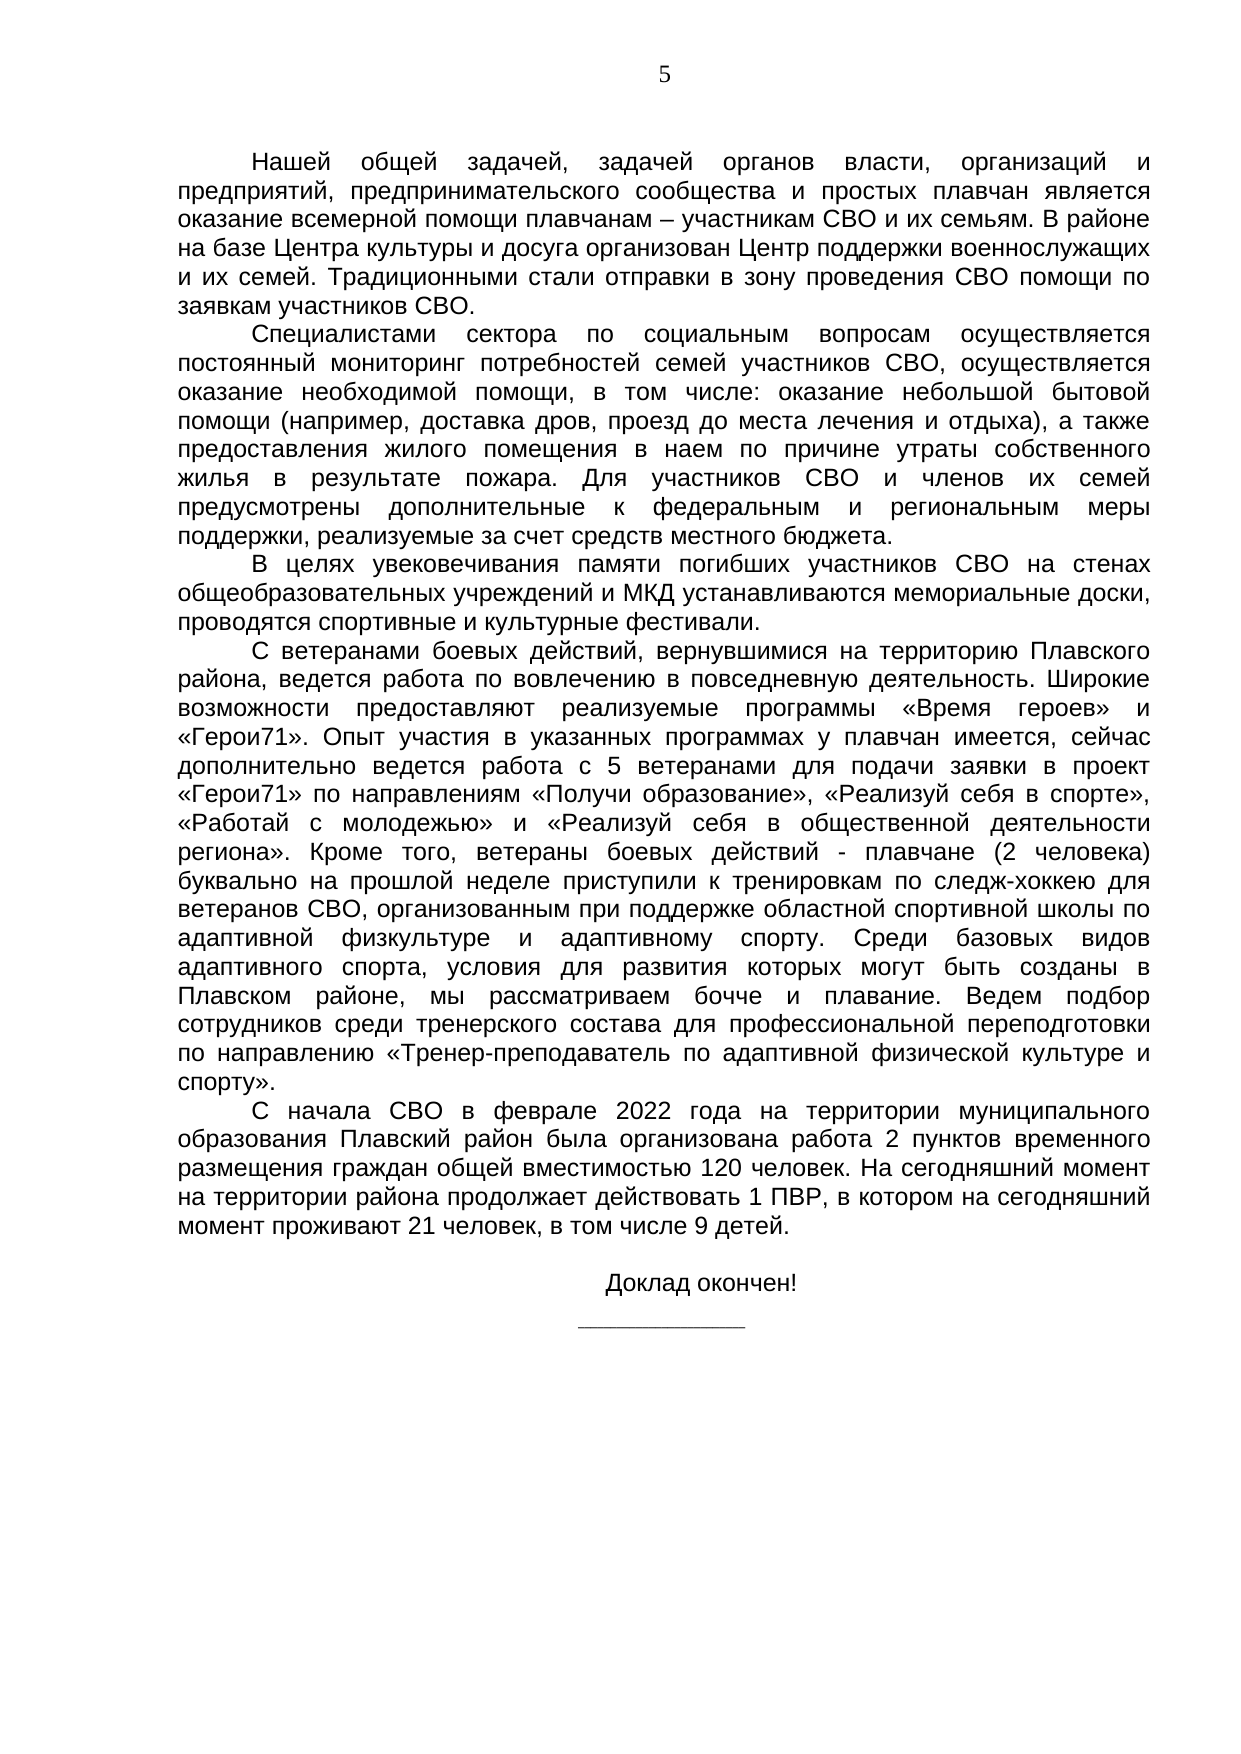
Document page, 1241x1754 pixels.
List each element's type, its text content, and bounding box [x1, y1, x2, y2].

text __________________________ [177, 1297, 1145, 1331]
text С начала СВО в феврале 2022 года на территории муниципального образования Плавский район была организована работа 2 пунктов временного размещения граждан общей вместимостью 120 человек. На сегодняшний момент на территории района продолжает действовать 1 ПВР, в котором на сегодняшний момент проживают 21 человек, в том числе 9 детей. [177, 1096, 1152, 1239]
text Доклад окончен! [177, 1268, 1152, 1297]
text Специалистами сектора по социальным вопросам осуществляется постоянный мониторинг потребностей семей участников СВО, осуществляется оказание необходимой помощи, в том числе: оказание небольшой бытовой помощи (например, доставка дров, проезд до места лечения и отдыха), а также предоставления жилого помещения в наем по причине утраты собственного жилья в результате пожара. Для участников СВО и членов их семей предусмотрены дополнительные к федеральным и региональным меры поддержки, реализуемые за счет средств местного бюджета. [177, 319, 1152, 549]
text Нашей общей задачей, задачей органов власти, организаций и предприятий, предпринимательского сообщества и простых плавчан является оказание всемерной помощи плавчанам – участникам СВО и их семьям. В районе на базе Центра культуры и досуга организован Центр поддержки военнослужащих и их семей. Традиционными стали отправки в зону проведения СВО помощи по заявкам участников СВО. [177, 147, 1152, 319]
text С ветеранами боевых действий, вернувшимися на территорию Плавского района, ведется работа по вовлечению в повседневную деятельность. Широкие возможности предоставляют реализуемые программы «Время героев» и «Герои71». Опыт участия в указанных программах у плавчан имеется, сейчас дополнительно ведется работа с 5 ветеранами для подачи заявки в проект «Герои71» по направлениям «Получи образование», «Реализуй себя в спорте», «Работай с молодежью» и «Реализуй себя в общественной деятельности региона». Кроме того, ветераны боевых действий - плавчане (2 человека) буквально на прошлой неделе приступили к тренировкам по следж-хоккею для ветеранов СВО, организованным при поддержке областной спортивной школы по адаптивной физкультуре и адаптивному спорту. Среди базовых видов адаптивного спорта, условия для развития которых могут быть созданы в Плавском районе, мы рассматриваем бочче и плавание. Ведем подбор сотрудников среди тренерского состава для профессиональной переподготовки по направлению «Тренер-преподаватель по адаптивной физической культуре и спорту». [177, 636, 1152, 1096]
text В целях увековечивания памяти погибших участников СВО на стенах общеобразовательных учреждений и МКД устанавливаются мемориальные доски, проводятся спортивные и культурные фестивали. [177, 549, 1152, 636]
